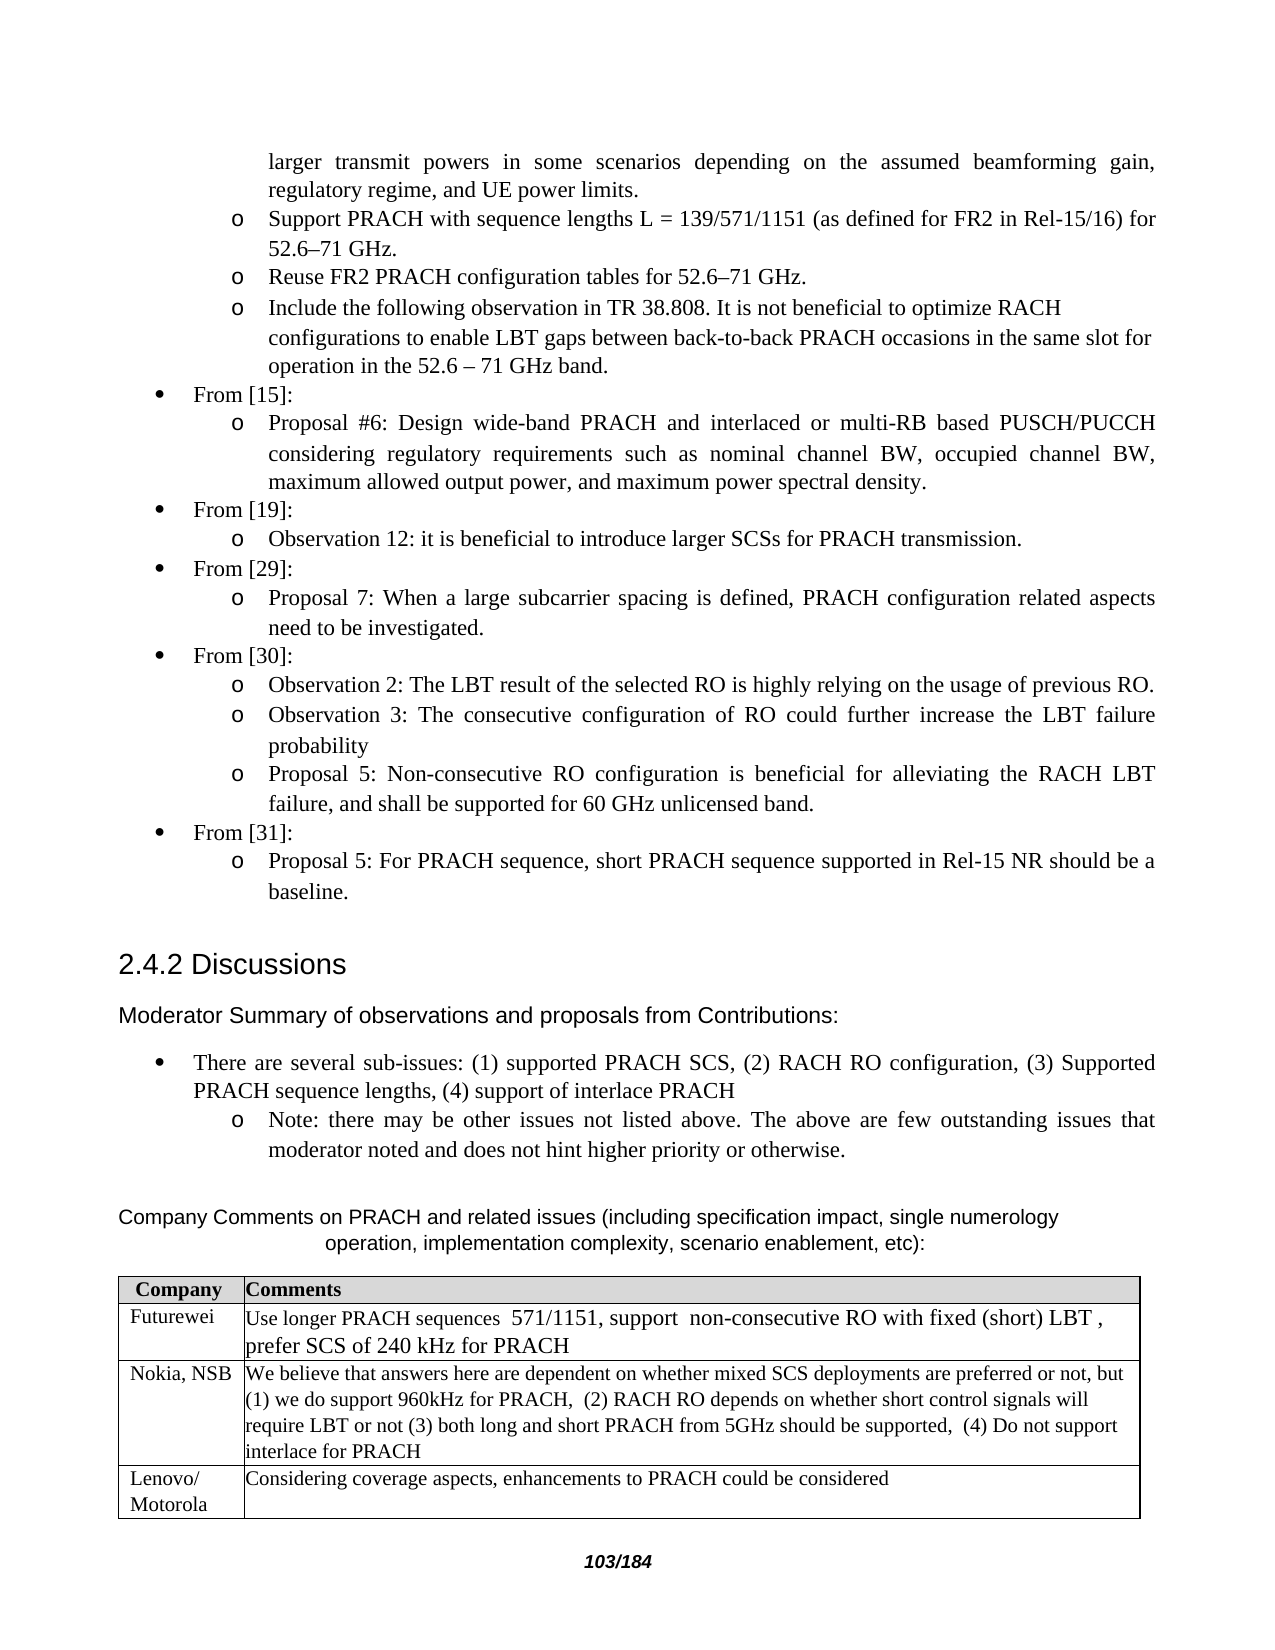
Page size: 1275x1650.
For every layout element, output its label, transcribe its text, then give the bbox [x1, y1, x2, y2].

list Include the following observation in TR 38.808. It is not beneficial to optimize RACH configurations to enable LBT gaps between back-to-back PRACH occasions in the same slot for operation in the 52.6 – 71 GHz band. [231, 294, 1157, 379]
list Proposal #6: Design wide-band PRACH and interlaced or multi-RB based PUSCH/PUCCH considering regulatory requirements such as nominal channel BW, occupied channel BW, maximum allowed output power, and maximum power spectral density. [231, 409, 1157, 494]
list Proposal 5: Non-consecutive RO configuration is beneficial for alleviating the RACH LBT failure, and shall be supported for 60 GHz unlicensed band. [231, 760, 1157, 817]
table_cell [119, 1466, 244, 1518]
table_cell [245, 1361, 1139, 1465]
list Note: there may be other issues not listed above. The above are few outstanding issues that moderator noted and does not hint higher priority or otherwise. [231, 1106, 1157, 1163]
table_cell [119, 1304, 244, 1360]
list Reuse FR2 PRACH configuration tables for 52.6–71 GHz. [231, 263, 1157, 292]
list Observation 2: The LBT result of the selected RO is highly relying on the usage of previous RO. [231, 671, 1157, 699]
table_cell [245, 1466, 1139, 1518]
list There are several sub-issues: (1) supported PRACH SCS, (2) RACH RO configuration, (3) Supported PRACH sequence lengths, (4) support of interlace PRACH [156, 1049, 1157, 1104]
subtitle Company Comments on PRACH and related issues (including specification impact, single numerology operation, implementation complexity, scenario enablement, etc): [118, 1205, 1157, 1255]
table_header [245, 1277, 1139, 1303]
list From [19]: [156, 497, 1157, 523]
list From [31]: [156, 819, 1157, 845]
subtitle 2.4.2 Discussions [118, 947, 1157, 981]
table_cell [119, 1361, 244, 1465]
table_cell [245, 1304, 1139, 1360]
list From [29]: [156, 555, 1157, 582]
list Support PRACH with sequence lengths L = 139/571/1151 (as defined for FR2 in Rel-15/16) for 52.6–71 GHz. [231, 204, 1157, 261]
list Observation 3: The consecutive configuration of RO could further increase the LBT failure probability [231, 701, 1157, 758]
list From [30]: [156, 643, 1157, 669]
list Proposal 7: When a large subcarrier spacing is defined, PRACH configuration related aspects need to be investigated. [231, 584, 1157, 641]
list Observation 12: it is beneficial to introduce larger SCSs for PRACH transmission. [231, 525, 1157, 553]
subtitle Moderator Summary of observations and proposals from Contributions: [118, 1002, 1157, 1028]
list Proposal 5: For PRACH sequence, short PRACH sequence supported in Rel-15 NR should be a baseline. [231, 847, 1157, 904]
list From [15]: [156, 381, 1157, 407]
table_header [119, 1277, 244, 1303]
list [231, 148, 1157, 202]
